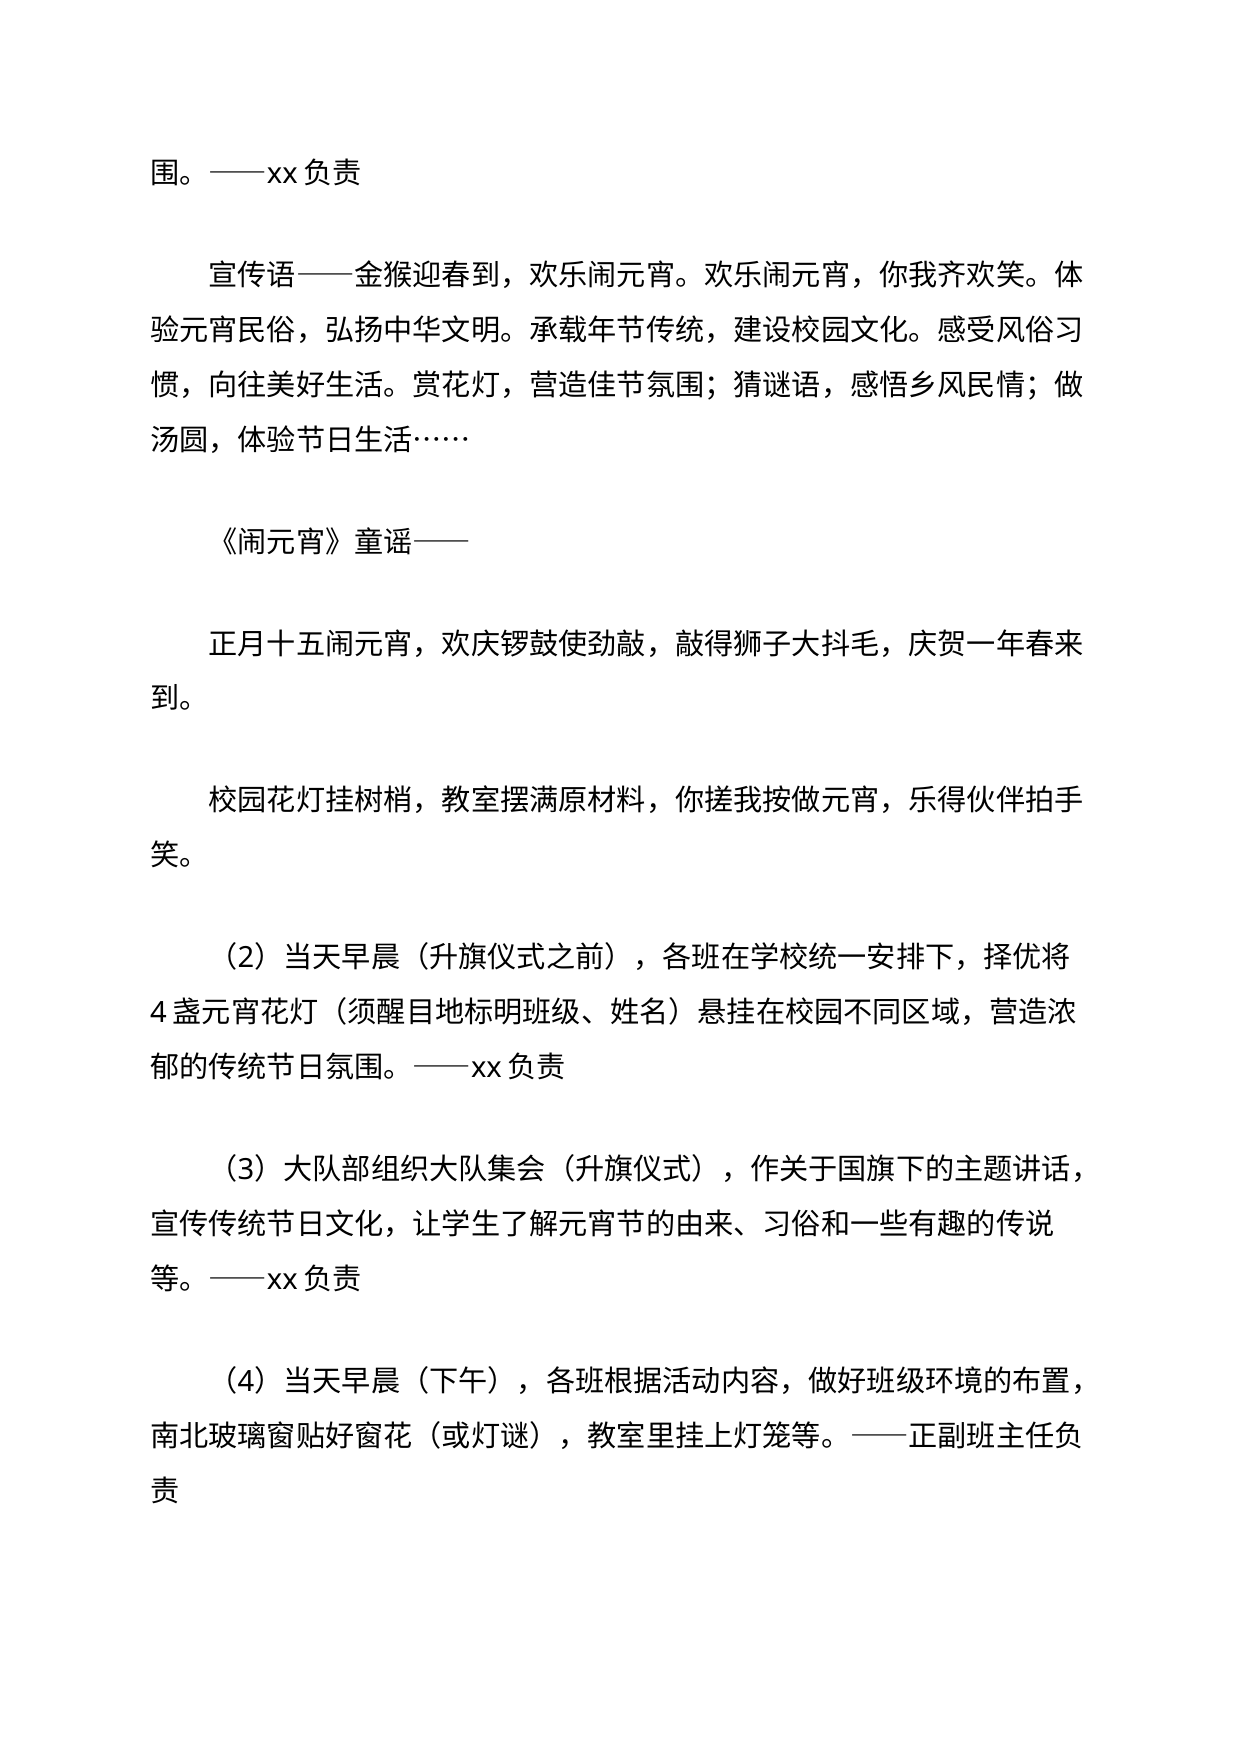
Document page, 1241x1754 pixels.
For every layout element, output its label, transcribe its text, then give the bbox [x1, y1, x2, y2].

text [150, 150, 1090, 192]
text （2）当天早晨（升旗仪式之前），各班在学校统一安排下，择优将4盏元宵花灯（须醒目地标明班级、姓名）悬挂在校园不同区域，营造浓郁的传统节日氛围。――xx负责 [150, 933, 1090, 1086]
text 《闹元宵》童谣―― [150, 518, 1090, 561]
text 校园花灯挂树梢，教室摆满原材料，你搓我按做元宵，乐得伙伴拍手笑。 [150, 777, 1090, 874]
text 正月十五闹元宵，欢庆锣鼓使劲敲，敲得狮子大抖毛，庆贺一年春来到。 [150, 620, 1090, 717]
text （4）当天早晨（下午），各班根据活动内容，做好班级环境的布置，南北玻璃窗贴好窗花（或灯谜），教室里挂上灯笼等。――正副班主任负责 [150, 1357, 1090, 1509]
text （3）大队部组织大队集会（升旗仪式），作关于国旗下的主题讲话，宣传传统节日文化，让学生了解元宵节的由来、习俗和一些有趣的传说等。――xx负责 [150, 1146, 1090, 1298]
text 宣传语――金猴迎春到，欢乐闹元宵。欢乐闹元宵，你我齐欢笑。体验元宵民俗，弘扬中华文明。承载年节传统，建设校园文化。感受风俗习惯，向往美好生活。赏花灯，营造佳节氛围；猜谜语，感悟乡风民情；做汤圆，体验节日生活…… [150, 252, 1090, 459]
